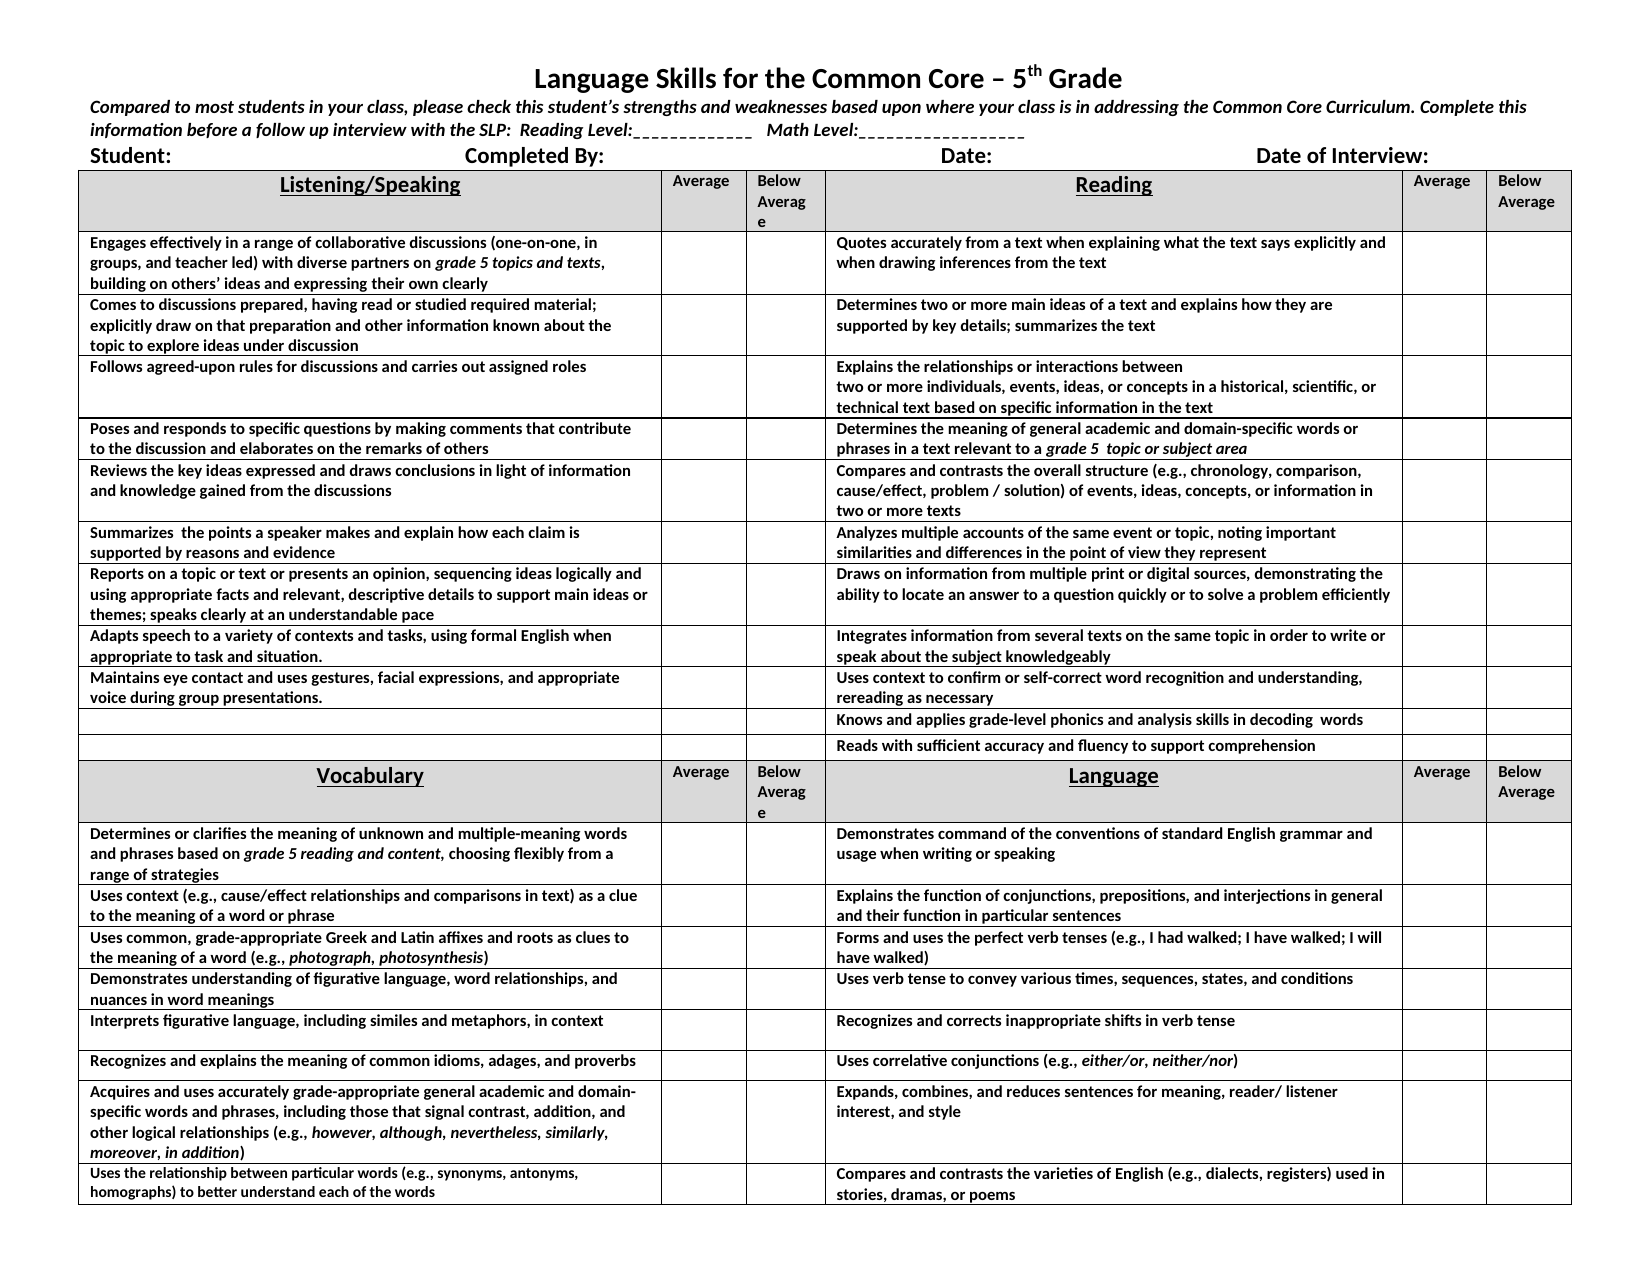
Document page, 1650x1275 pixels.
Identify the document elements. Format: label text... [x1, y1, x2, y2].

table_cell [662, 969, 746, 1009]
table_cell [1487, 626, 1571, 666]
table_cell [747, 1010, 825, 1049]
text Student: Completed By: Date: Date of Interview: [90, 141, 1560, 169]
table_cell [662, 1081, 746, 1163]
table_cell [662, 709, 746, 734]
table_cell Uses context (e.g., cause/effect relationships and comparisons in text) as a clue to the meaning of a word or phrase [79, 885, 661, 926]
table_header Average [662, 171, 746, 231]
table_header Below Average [1487, 171, 1571, 231]
table_cell [1403, 419, 1486, 459]
table_cell Determines the meaning of general academic and domain-specific words or phrases in a text relevant to a grade 5 topic or subject area [826, 419, 1402, 459]
table_cell [662, 823, 746, 884]
table_cell Draws on information from multiple print or digital sources, demonstrating the ability to locate an answer to a question quickly or to solve a problem efficiently [826, 564, 1402, 625]
table_cell [1403, 667, 1486, 708]
table_cell Uses verb tense to convey various times, sequences, states, and conditions [826, 969, 1402, 1009]
table_cell [79, 709, 661, 734]
table_cell [747, 969, 825, 1009]
table_cell [1487, 564, 1571, 625]
table_cell Average [662, 761, 746, 822]
table_cell [747, 295, 825, 355]
table_cell [1487, 823, 1571, 884]
table_cell [747, 927, 825, 968]
table_cell Below Average [747, 761, 825, 822]
table_header Average [1403, 171, 1486, 231]
table_cell Reports on a topic or text or presents an opinion, sequencing ideas logically and using appropriate facts and relevant, descriptive details to support main ideas or themes; speaks clearly at an understandable pace [79, 564, 661, 625]
table_cell Demonstrates understanding of figurative language, word relationships, and nuances in word meanings [79, 969, 661, 1009]
table_cell Uses correlative conjunctions (e.g., either/or, neither/nor) [826, 1051, 1402, 1080]
table_cell [662, 626, 746, 666]
table_cell Follows agreed-upon rules for discussions and carries out assigned roles [79, 356, 661, 417]
table_cell [747, 1164, 825, 1204]
table_cell [747, 564, 825, 625]
table_cell Reviews the key ideas expressed and draws conclusions in light of information and knowledge gained from the discussions [79, 460, 661, 521]
table_cell [662, 564, 746, 625]
table_cell Vocabulary [79, 761, 661, 822]
table_cell Expands, combines, and reduces sentences for meaning, reader/ listener interest, and style [826, 1081, 1402, 1163]
table_cell Maintains eye contact and uses gestures, facial expressions, and appropriate voice during group presentations. [79, 667, 661, 708]
table_cell [1403, 1051, 1486, 1080]
table_cell Adapts speech to a variety of contexts and tasks, using formal English when appropriate to task and situation. [79, 626, 661, 666]
table_cell Analyzes multiple accounts of the same event or topic, noting important similarities and differences in the point of view they represent [826, 522, 1402, 563]
table_header Listening/Speaking [79, 171, 661, 231]
table_cell [662, 735, 746, 760]
table_cell [662, 419, 746, 459]
table_cell [1487, 419, 1571, 459]
table_cell Reads with sufficient accuracy and fluency to support comprehension [826, 735, 1402, 760]
table_cell [662, 1010, 746, 1049]
table_cell Integrates information from several texts on the same topic in order to write or speak about the subject knowledgeably [826, 626, 1402, 666]
table_cell [1403, 564, 1486, 625]
table_cell [1403, 709, 1486, 734]
table_cell [1487, 885, 1571, 926]
table_cell [1487, 295, 1571, 355]
table_header Below Average [747, 171, 825, 231]
table_cell Demonstrates command of the conventions of standard English grammar and usage when writing or speaking [826, 823, 1402, 884]
table_cell Below Average [1487, 761, 1571, 822]
table_cell [1403, 1010, 1486, 1049]
table_cell Determines or clarifies the meaning of unknown and multiple-meaning words and phrases based on grade 5 reading and content, choosing flexibly from a range of strategies [79, 823, 661, 884]
table_cell Uses common, grade-appropriate Greek and Latin affixes and roots as clues to the meaning of a word (e.g., photograph, photosynthesis) [79, 927, 661, 968]
table_cell [747, 232, 825, 293]
table_cell [662, 667, 746, 708]
table_cell [662, 356, 746, 417]
table_cell [747, 460, 825, 521]
table_cell Quotes accurately from a text when explaining what the text says explicitly and when drawing inferences from the text [826, 232, 1402, 293]
table_cell [79, 735, 661, 760]
table_cell [662, 1051, 746, 1080]
table_cell [747, 709, 825, 734]
text Compared to most students in your class, please check this student’s strengths and weaknesses based upon where your class is in addressing the Common Core Curriculum. Complete this information before a follow up interview with the SLP: Reading Level:_____________ Math Level:__________________ [90, 96, 1560, 141]
table_cell [662, 1164, 746, 1204]
table_cell [1487, 1010, 1571, 1049]
table_cell [747, 522, 825, 563]
table_cell Engages effectively in a range of collaborative discussions (one-on-one, in groups, and teacher led) with diverse partners on grade 5 topics and texts, building on others’ ideas and expressing their own clearly [79, 232, 661, 293]
table_cell Explains the relationships or interactions between two or more individuals, events, ideas, or concepts in a historical, scientific, or technical text based on specific information in the text [826, 356, 1402, 417]
table_cell Recognizes and corrects inappropriate shifts in verb tense [826, 1010, 1402, 1049]
table_cell [1403, 1081, 1486, 1163]
table_cell [747, 823, 825, 884]
text Language Skills for the Common Core – 5th Grade [90, 60, 1560, 96]
table_cell [662, 522, 746, 563]
table_cell Poses and responds to specific questions by making comments that contribute to the discussion and elaborates on the remarks of others [79, 419, 661, 459]
table_cell Determines two or more main ideas of a text and explains how they are supported by key details; summarizes the text [826, 295, 1402, 355]
table_cell [662, 927, 746, 968]
table_cell Knows and applies grade-level phonics and analysis skills in decoding words [826, 709, 1402, 734]
table_cell [747, 356, 825, 417]
table_cell [747, 1051, 825, 1080]
table_cell [747, 1081, 825, 1163]
table_cell Comes to discussions prepared, having read or studied required material; explicitly draw on that preparation and other information known about the topic to explore ideas under discussion [79, 295, 661, 355]
table_cell [662, 295, 746, 355]
table_cell [1403, 522, 1486, 563]
table_cell [1403, 232, 1486, 293]
table_cell [747, 419, 825, 459]
table_cell [1403, 735, 1486, 760]
table_header Reading [826, 171, 1402, 231]
table_cell Recognizes and explains the meaning of common idioms, adages, and proverbs [79, 1051, 661, 1080]
table_cell [1487, 1081, 1571, 1163]
table_cell [747, 626, 825, 666]
table_cell [662, 232, 746, 293]
table_cell [747, 735, 825, 760]
table_cell [1403, 356, 1486, 417]
table_cell [1487, 667, 1571, 708]
table_cell [747, 667, 825, 708]
table_cell Forms and uses the perfect verb tenses (e.g., I had walked; I have walked; I will have walked) [826, 927, 1402, 968]
table_cell Uses context to confirm or self-correct word recognition and understanding, rereading as necessary [826, 667, 1402, 708]
table_cell [1403, 1164, 1486, 1204]
table_cell [1403, 626, 1486, 666]
table_cell [1487, 460, 1571, 521]
table_cell Summarizes the points a speaker makes and explain how each claim is supported by reasons and evidence [79, 522, 661, 563]
table_cell [1403, 295, 1486, 355]
table_cell [1487, 1051, 1571, 1080]
table_cell Compares and contrasts the varieties of English (e.g., dialects, registers) used in stories, dramas, or poems [826, 1164, 1402, 1204]
table_cell [1487, 232, 1571, 293]
table_cell [662, 460, 746, 521]
table_cell [1403, 927, 1486, 968]
table_cell Average [1403, 761, 1486, 822]
table_cell [1487, 709, 1571, 734]
table_cell [1487, 522, 1571, 563]
table_cell [1487, 927, 1571, 968]
table_cell [1403, 885, 1486, 926]
table_cell [747, 885, 825, 926]
table_cell Language [826, 761, 1402, 822]
table_cell [1487, 356, 1571, 417]
table_cell [662, 885, 746, 926]
table_cell Acquires and uses accurately grade-appropriate general academic and domain-specific words and phrases, including those that signal contrast, addition, and other logical relationships (e.g., however, although, nevertheless, similarly, moreover, in addition) [79, 1081, 661, 1163]
table_cell [1403, 969, 1486, 1009]
table_cell Interprets figurative language, including similes and metaphors, in context [79, 1010, 661, 1049]
table_cell [1487, 735, 1571, 760]
table_cell Explains the function of conjunctions, prepositions, and interjections in general and their function in particular sentences [826, 885, 1402, 926]
table_cell [1487, 969, 1571, 1009]
table_cell Uses the relationship between particular words (e.g., synonyms, antonyms, homographs) to better understand each of the words [79, 1164, 661, 1204]
table_cell [1487, 1164, 1571, 1204]
table_cell [1403, 460, 1486, 521]
table_cell Compares and contrasts the overall structure (e.g., chronology, comparison, cause/effect, problem / solution) of events, ideas, concepts, or information in two or more texts [826, 460, 1402, 521]
table_cell [1403, 823, 1486, 884]
